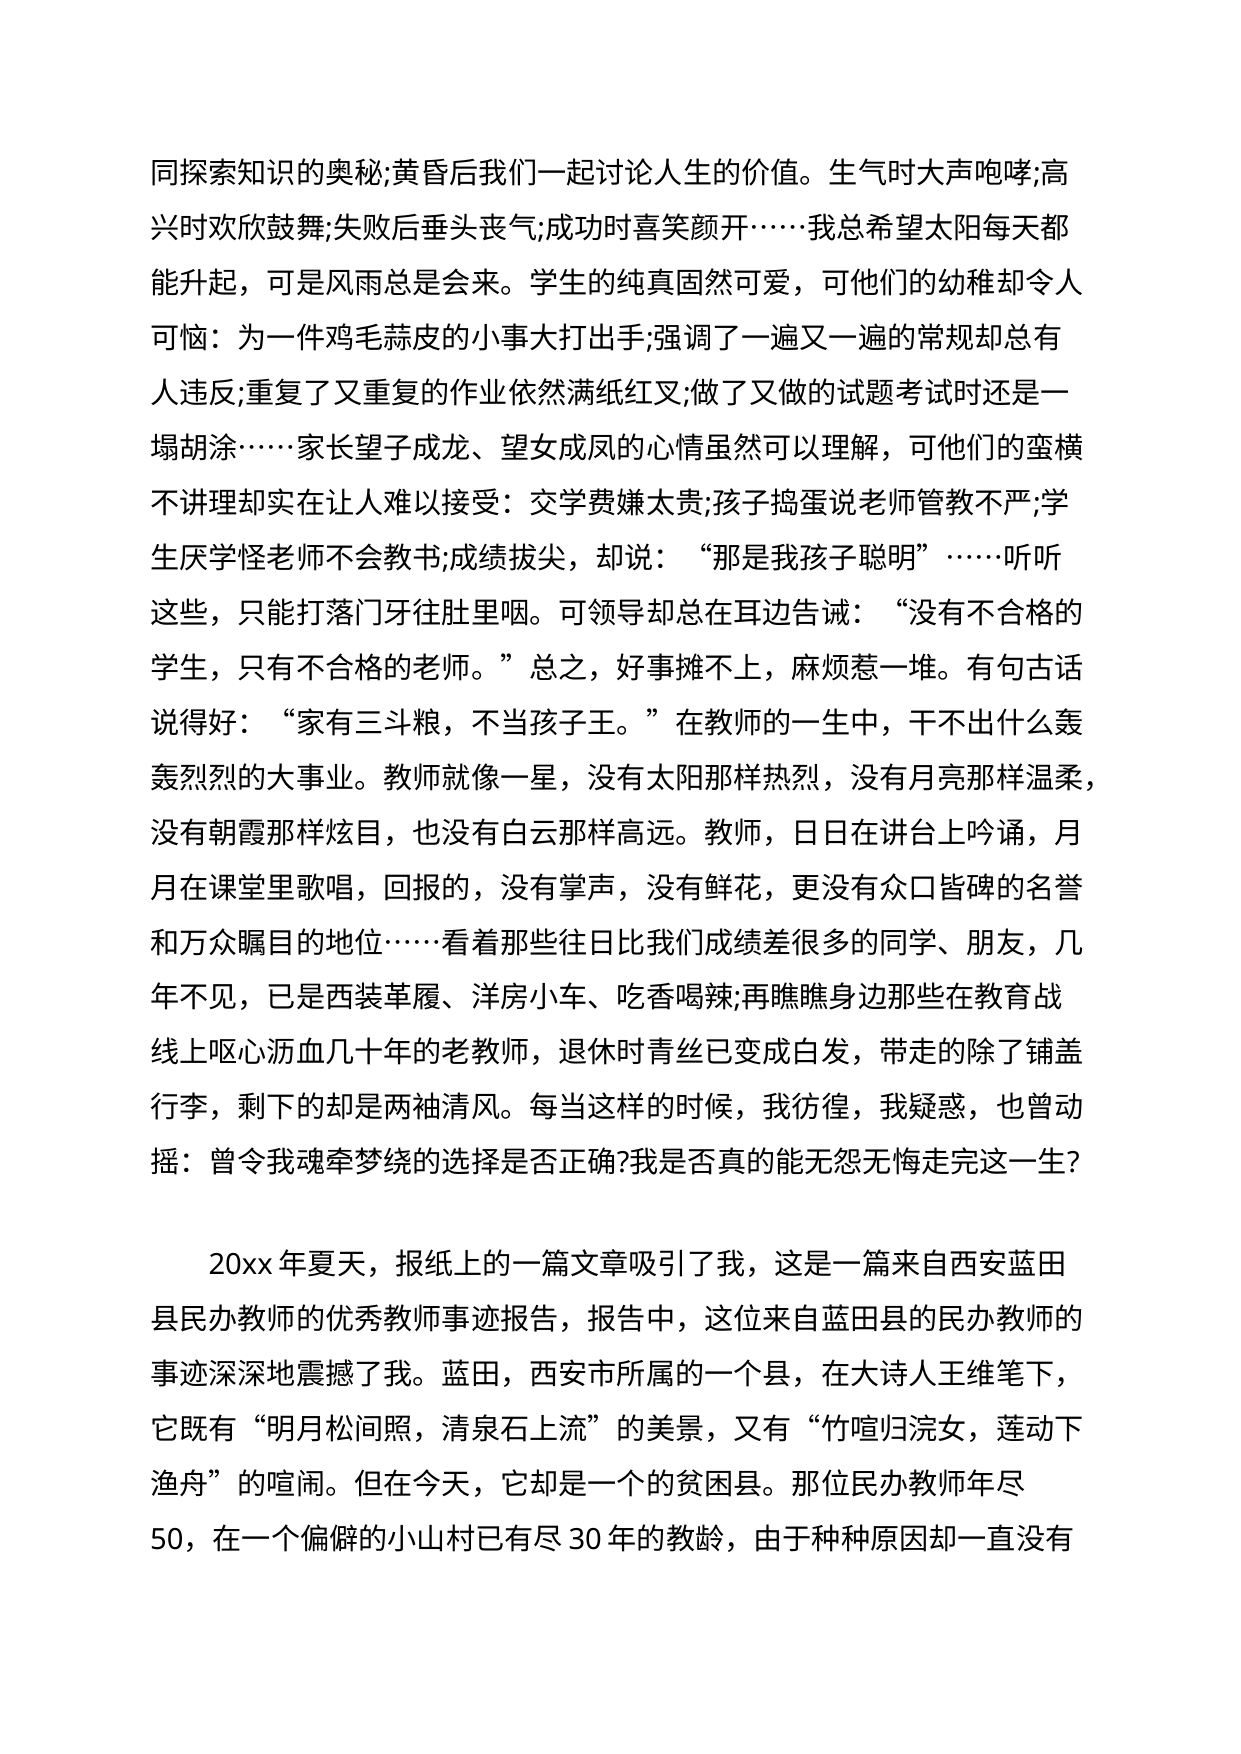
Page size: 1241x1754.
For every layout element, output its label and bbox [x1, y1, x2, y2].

text [150, 1241, 1090, 1558]
text [150, 150, 1090, 1181]
